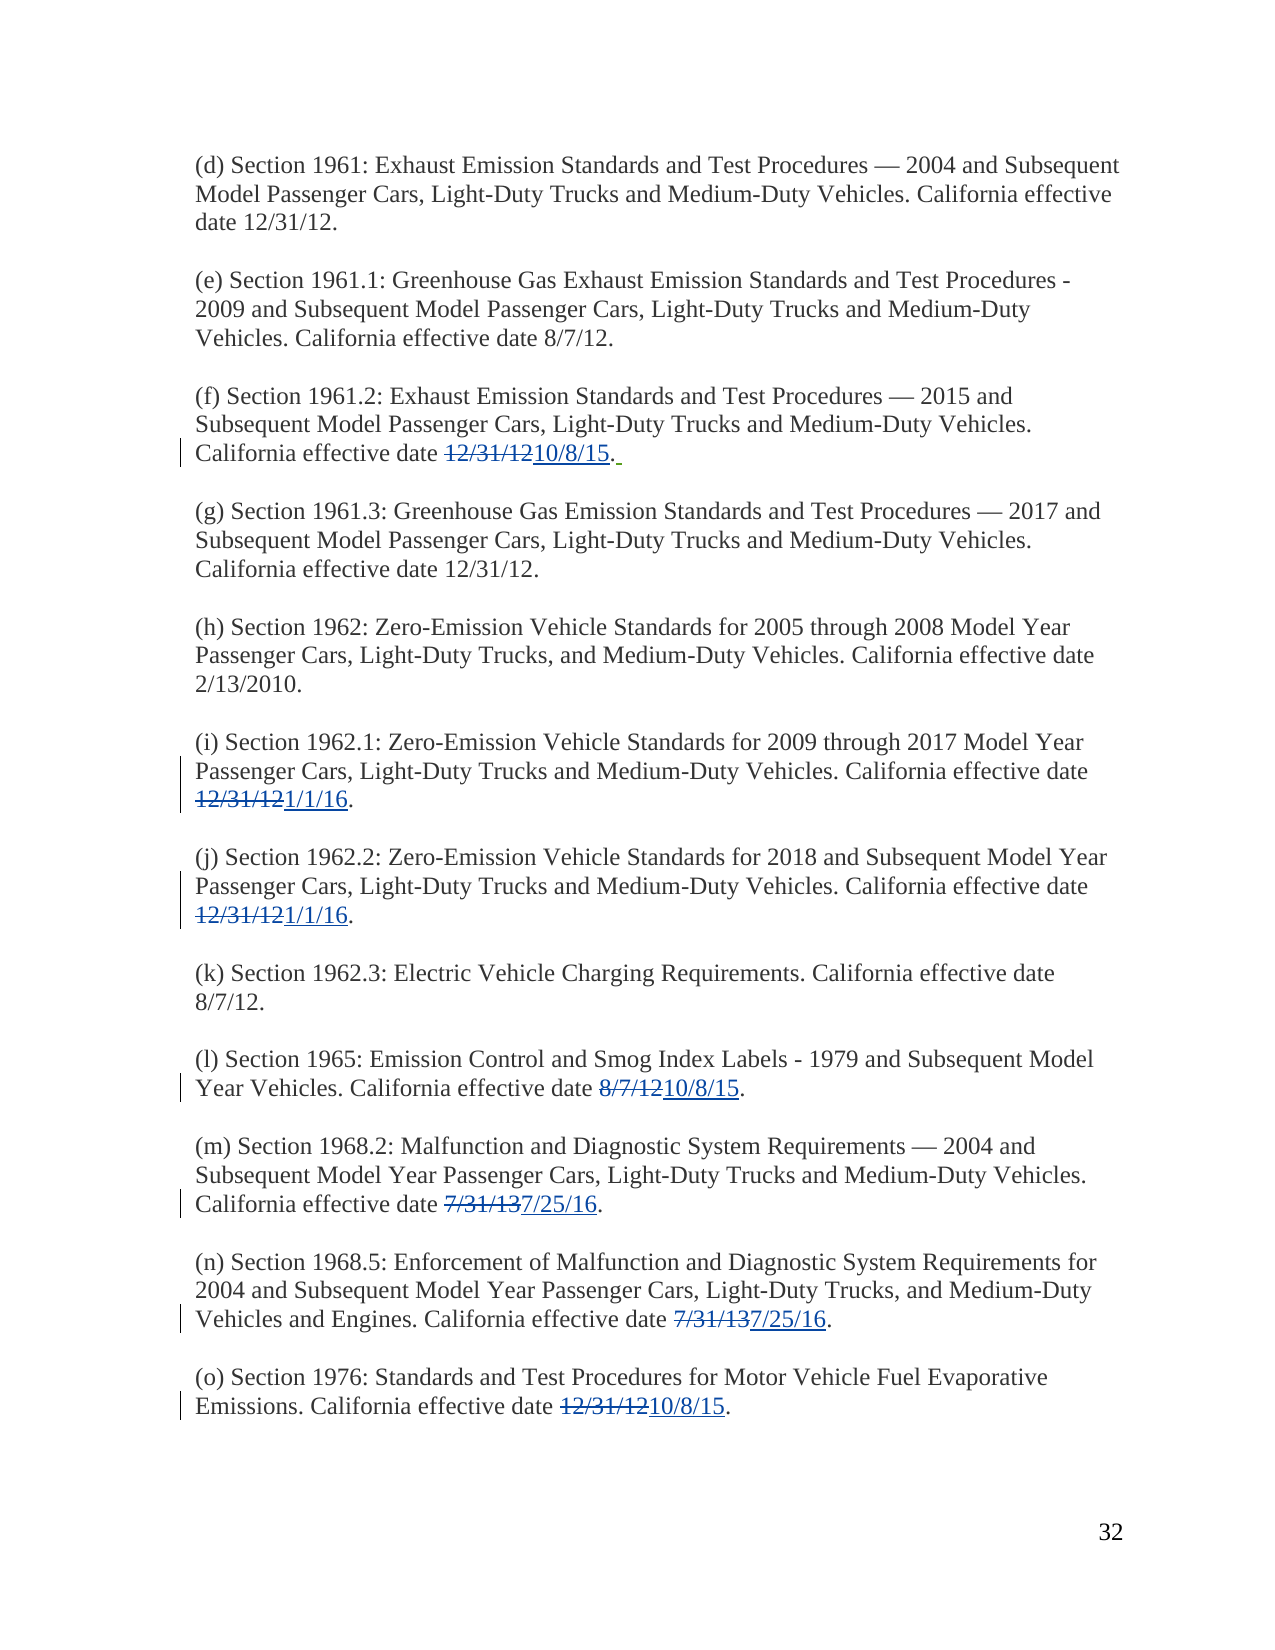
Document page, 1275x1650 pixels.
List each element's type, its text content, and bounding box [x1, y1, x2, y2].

text (n) Section 1968.5: Enforcement of Malfunction and Diagnostic System Requirements for 2004 and Subsequent Model Year Passenger Cars, Light-Duty Trucks, and Medium-Duty Vehicles and Engines. California effective date . [195, 1247, 1123, 1333]
text (g) Section 1961.3: Greenhouse Gas Emission Standards and Test Procedures — 2017 and Subsequent Model Passenger Cars, Light-Duty Trucks and Medium-Duty Vehicles. California effective date 12/31/12. [195, 496, 1123, 582]
text (i) Section 1962.1: Zero-Emission Vehicle Standards for 2009 through 2017 Model Year Passenger Cars, Light-Duty Trucks and Medium-Duty Vehicles. California effective date . [195, 727, 1123, 813]
text (f) Section 1961.2: Exhaust Emission Standards and Test Procedures — 2015 and Subsequent Model Passenger Cars, Light-Duty Trucks and Medium-Duty Vehicles. California effective date . [195, 381, 1123, 467]
text (l) Section 1965: Emission Control and Smog Index Labels - 1979 and Subsequent Model Year Vehicles. California effective date . [195, 1044, 1123, 1102]
text (m) Section 1968.2: Malfunction and Diagnostic System Requirements — 2004 and Subsequent Model Year Passenger Cars, Light-Duty Trucks and Medium-Duty Vehicles. California effective date . [195, 1131, 1123, 1217]
text (k) Section 1962.3: Electric Vehicle Charging Requirements. California effective date 8/7/12. [195, 958, 1123, 1015]
text (o) Section 1976: Standards and Test Procedures for Motor Vehicle Fuel Evaporative Emissions. California effective date . [195, 1362, 1123, 1419]
text (d) Section 1961: Exhaust Emission Standards and Test Procedures — 2004 and Subsequent Model Passenger Cars, Light-Duty Trucks and Medium-Duty Vehicles. California effective date 12/31/12. [195, 150, 1123, 236]
text (j) Section 1962.2: Zero-Emission Vehicle Standards for 2018 and Subsequent Model Year Passenger Cars, Light-Duty Trucks and Medium-Duty Vehicles. California effective date . [195, 842, 1123, 929]
text (h) Section 1962: Zero-Emission Vehicle Standards for 2005 through 2008 Model Year Passenger Cars, Light-Duty Trucks, and Medium-Duty Vehicles. California effective date 2/13/2010. [195, 612, 1123, 698]
text (e) Section 1961.1: Greenhouse Gas Exhaust Emission Standards and Test Procedures - 2009 and Subsequent Model Passenger Cars, Light-Duty Trucks and Medium-Duty Vehicles. California effective date 8/7/12. [195, 265, 1123, 352]
